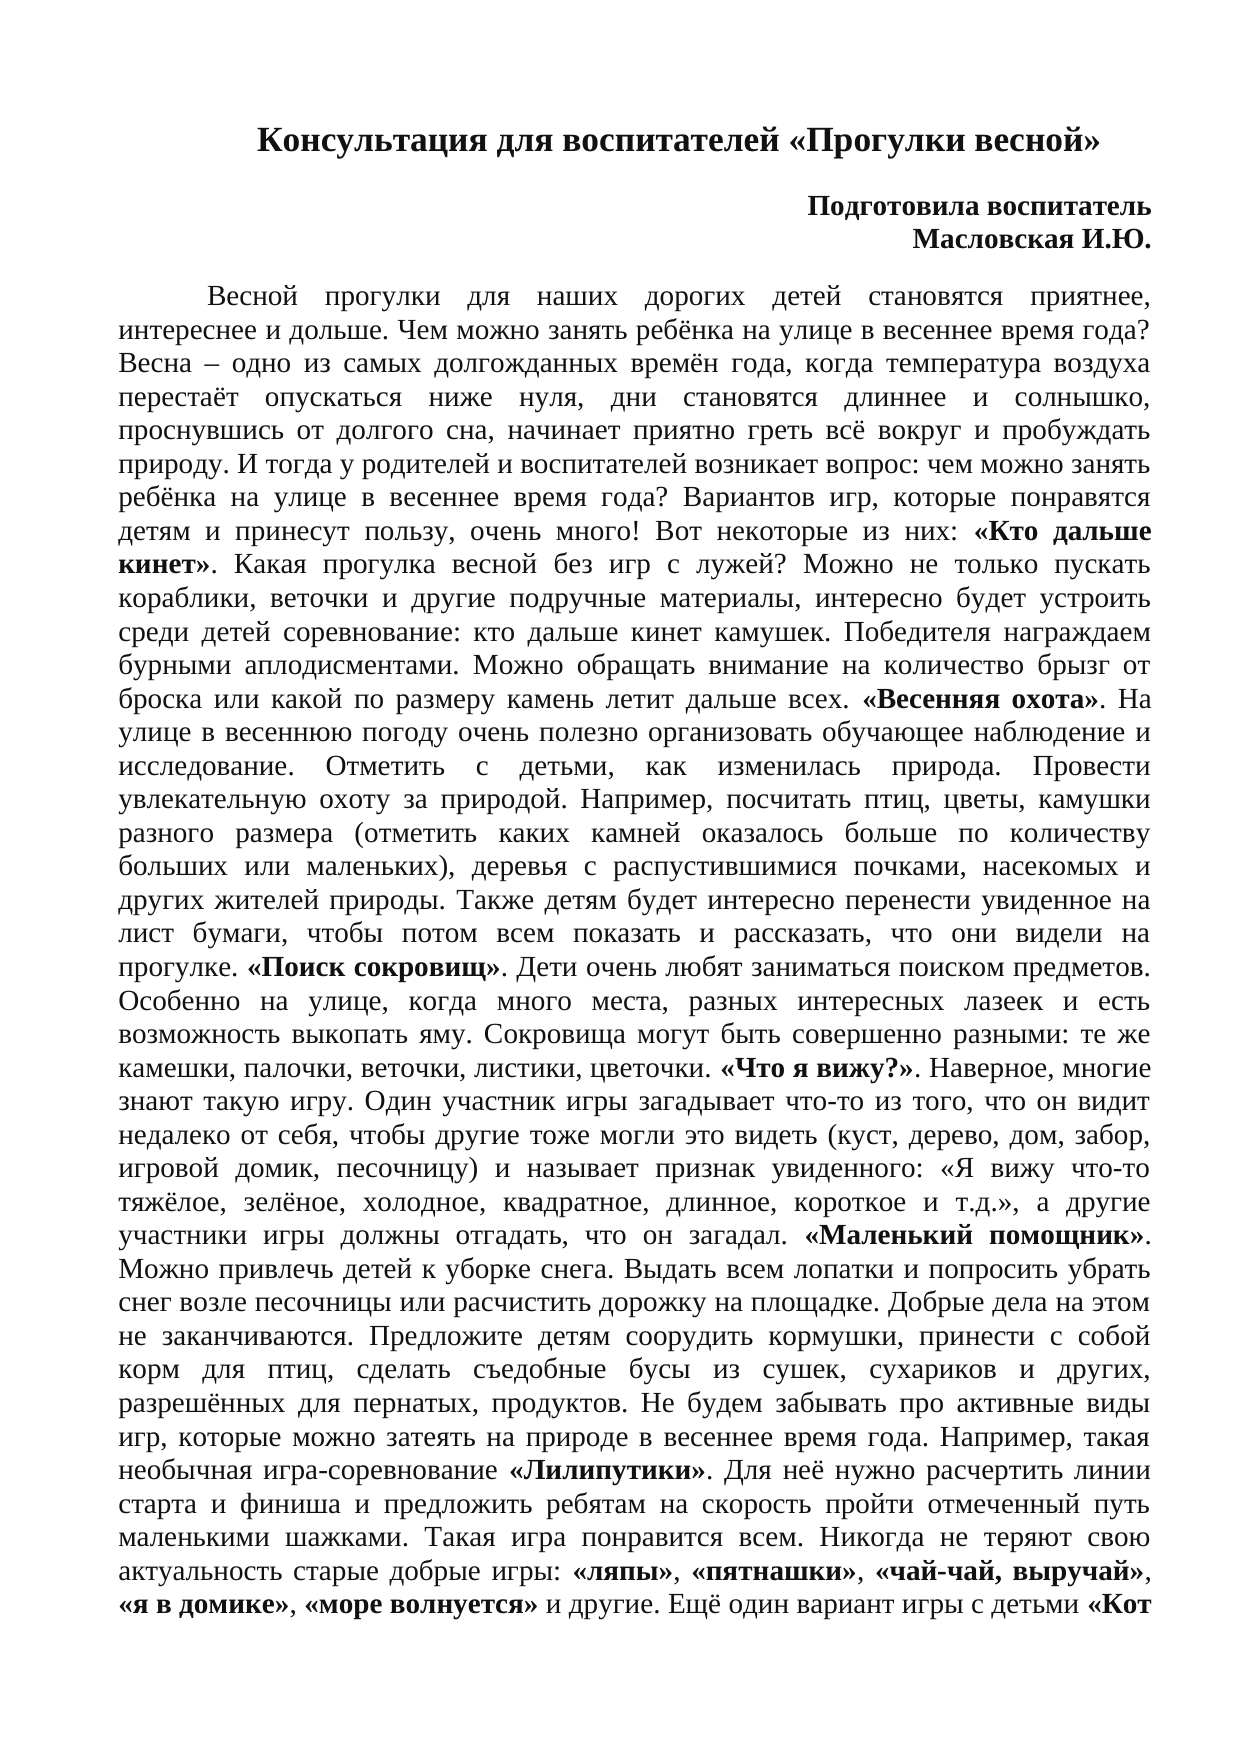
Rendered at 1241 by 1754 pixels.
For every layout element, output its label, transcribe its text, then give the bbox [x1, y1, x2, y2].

text Консультация для воспитателей «Прогулки весной» [118, 118, 1152, 188]
text Масловская И.Ю. [118, 221, 1152, 255]
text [118, 278, 1152, 1620]
text Подготовила воспитатель [118, 188, 1152, 221]
